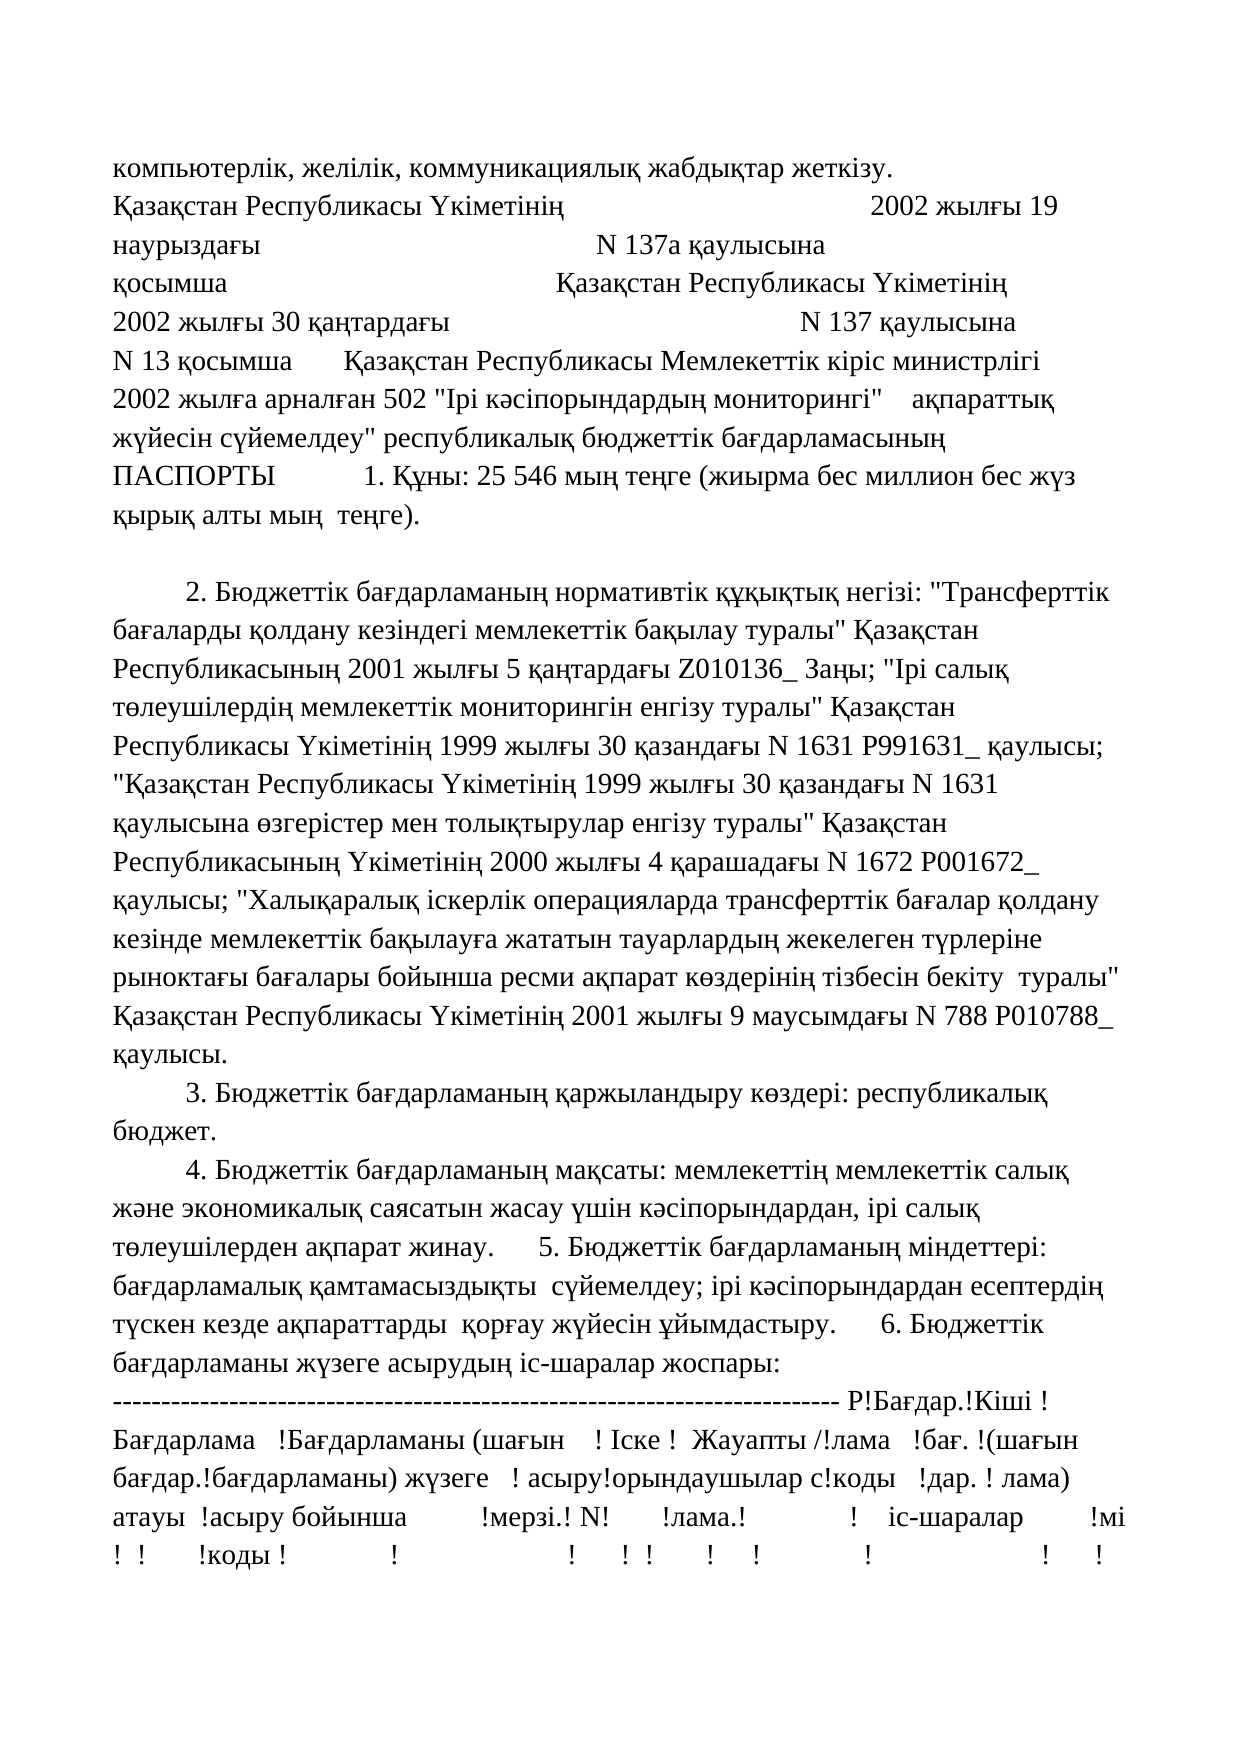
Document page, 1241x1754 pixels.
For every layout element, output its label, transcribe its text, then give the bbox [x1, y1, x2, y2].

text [112, 150, 1128, 530]
text 2. Бюджеттiк бағдарламаның нормативтiк құқықтық негiзi: "Трансферттiк бағаларды қолдану кезiндегi мемлекеттiк бақылау туралы" Қазақстан Республикасының 2001 жылғы 5 қаңтардағы Z010136_ Заңы; "Ірi салық төлеушiлердiң мемлекеттiк мониторингiн енгiзу туралы" Қазақстан Республикасы Yкiметiнiң 1999 жылғы 30 қазандағы N 1631 P991631_ қаулысы; "Қазақстан Республикасы Yкiметiнiң 1999 жылғы 30 қазандағы N 1631 қаулысына өзгерiстер мен толықтырулар енгiзу туралы" Қазақстан Республикасының Yкiметiнiң 2000 жылғы 4 қарашадағы N 1672 P001672_ қаулысы; "Халықаралық iскерлiк операцияларда трансферттiк бағалар қолдану кезiнде мемлекеттiк бақылауға жататын тауарлардың жекелеген түрлерiне рыноктағы бағалары бойынша ресми ақпарат көздерiнiң тiзбесiн бекiту туралы" Қазақстан Республикасы Yкiметiнiң 2001 жылғы 9 маусымдағы N 788 P010788_ қаулысы. 3. Бюджеттiк бағдарламаның қаржыландыру көздерi: республикалық бюджет. 4. Бюджеттiк бағдарламаның мақсаты: мемлекеттiң мемлекеттiк салық [112, 535, 1128, 1186]
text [112, 1191, 1128, 1571]
